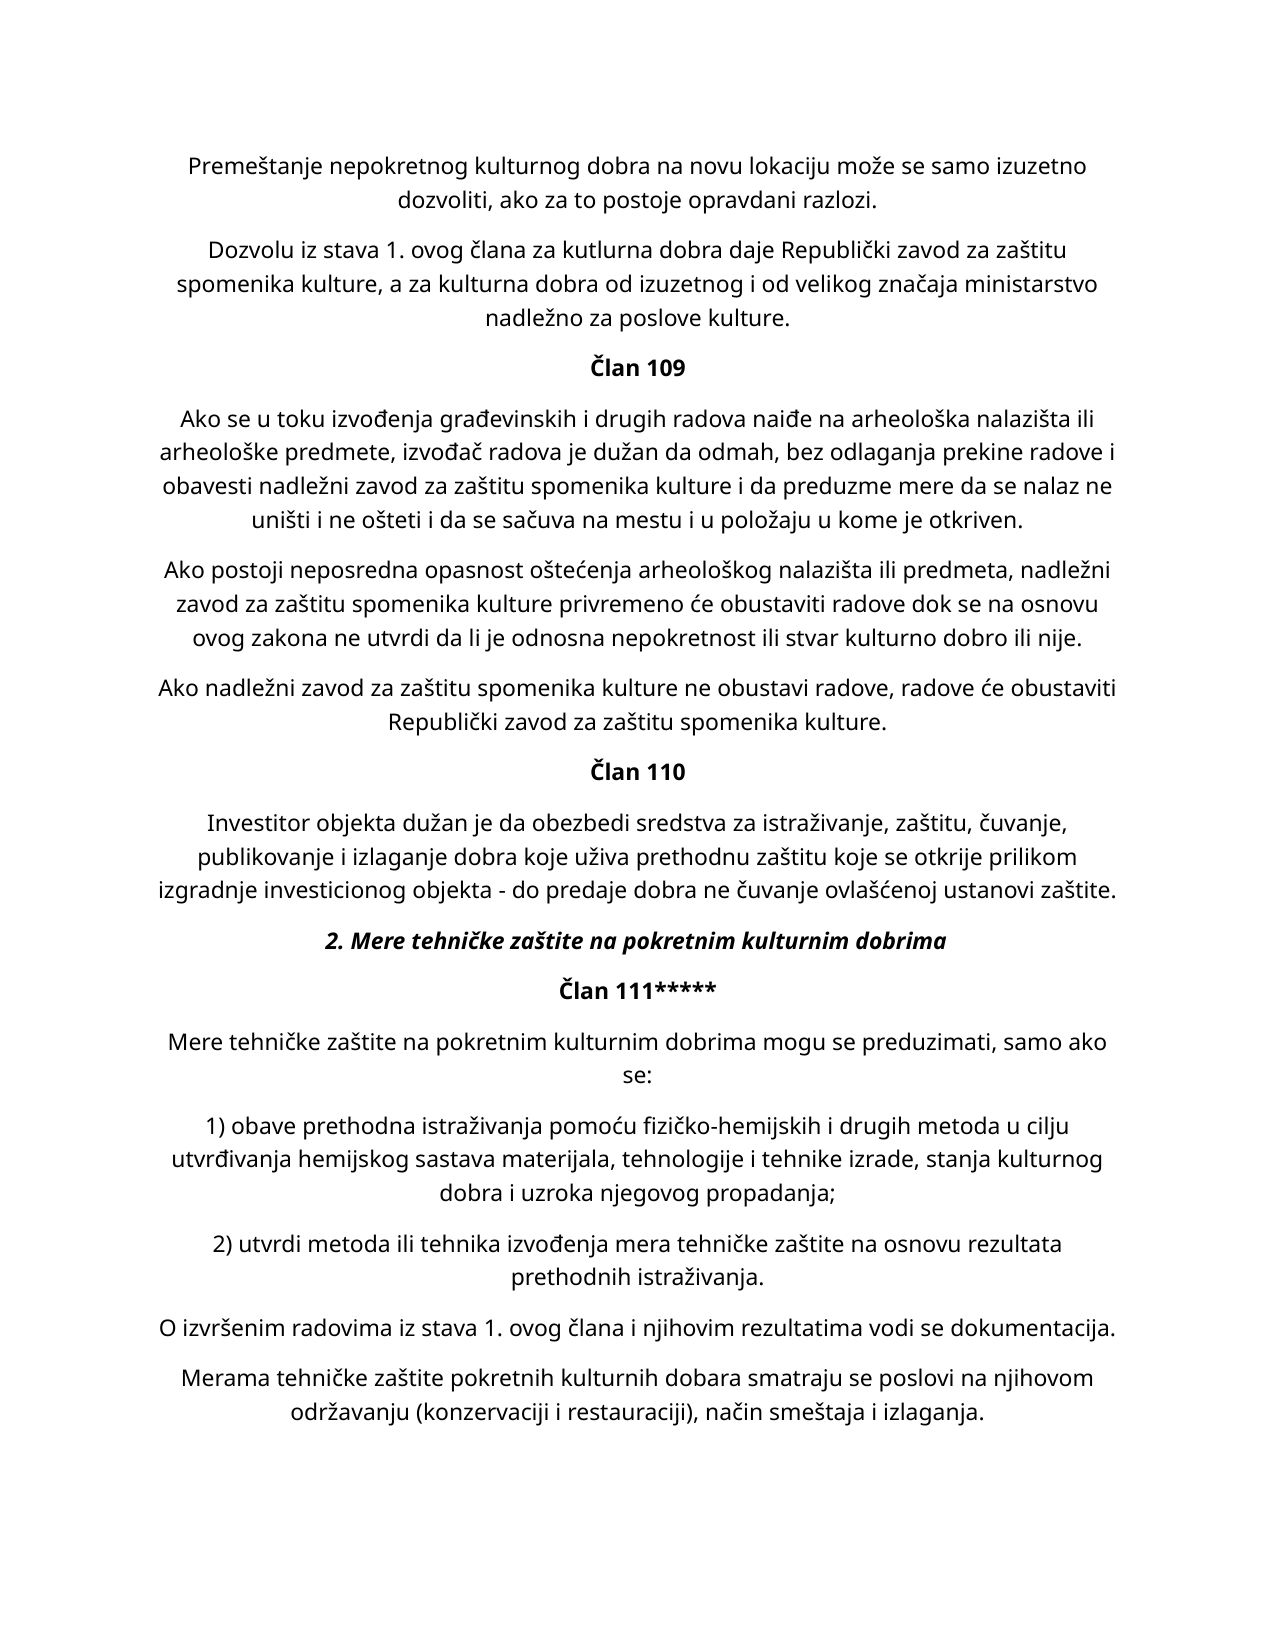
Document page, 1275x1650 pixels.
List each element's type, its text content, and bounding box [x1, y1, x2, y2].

text Investitor objekta dužan je da obezbedi sredstva za istraživanje, zaštitu, čuvanje, publikovanje i izlaganje dobra koje uživa prethodnu zaštitu koje se otkrije prilikom izgradnje investicionog objekta - do predaje dobra ne čuvanje ovlašćenoj ustanovi zaštite. [150, 807, 1125, 905]
text Mere tehničke zaštite na pokretnim kulturnim dobrima mogu se preduzimati, samo ako se: [150, 1025, 1125, 1090]
text Ako se u toku izvođenja građevinskih i drugih radova naiđe na arheološka nalazišta ili arheološke predmete, izvođač radova je dužan da odmah, bez odlaganja prekine radove i obavesti nadležni zavod za zaštitu spomenika kulture i da preduzme mere da se nalaz ne uništi i ne ošteti i da se sačuva na mestu i u položaju u kome je otkriven. [150, 402, 1125, 535]
text Ako nadležni zavod za zaštitu spomenika kulture ne obustavi radove, radove će obustaviti Republički zavod za zaštitu spomenika kulture. [150, 672, 1125, 737]
text Član 110 [150, 756, 1125, 787]
text 1) obave prethodna istraživanja pomoću fizičko-hemijskih i drugih metoda u cilju utvrđivanja hemijskog sastava materijala, tehnologije i tehnike izrade, stanja kulturnog dobra i uzroka njegovog propadanja; [150, 1109, 1125, 1208]
text Merama tehničke zaštite pokretnih kulturnih dobara smatraju se poslovi na njihovom održavanju (konzervaciji i restauraciji), način smeštaja i izlaganja. [150, 1362, 1125, 1427]
text 2) utvrdi metoda ili tehnika izvođenja mera tehničke zaštite na osnovu rezultata prethodnih istraživanja. [150, 1227, 1125, 1292]
text Premeštanje nepokretnog kulturnog dobra na novu lokaciju može se samo izuzetno dozvoliti, ako za to postoje opravdani razlozi. [150, 150, 1125, 215]
text Dozvolu iz stava 1. ovog člana za kutlurna dobra daje Republički zavod za zaštitu spomenika kulture, a za kulturna dobra od izuzetnog i od velikog značaja ministarstvo nadležno za poslove kulture. [150, 234, 1125, 333]
text Član 109 [150, 352, 1125, 383]
text 2. Mere tehničke zaštite na pokretnim kulturnim dobrima [150, 924, 1125, 956]
text Član 111***** [150, 975, 1125, 1006]
text O izvršenim radovima iz stava 1. ovog člana i njihovim rezultatima vodi se dokumentacija. [150, 1312, 1125, 1343]
text Ako postoji neposredna opasnost oštećenja arheološkog nalazišta ili predmeta, nadležni zavod za zaštitu spomenika kulture privremeno će obustaviti radove dok se na osnovu ovog zakona ne utvrdi da li je odnosna nepokretnost ili stvar kulturno dobro ili nije. [150, 554, 1125, 653]
